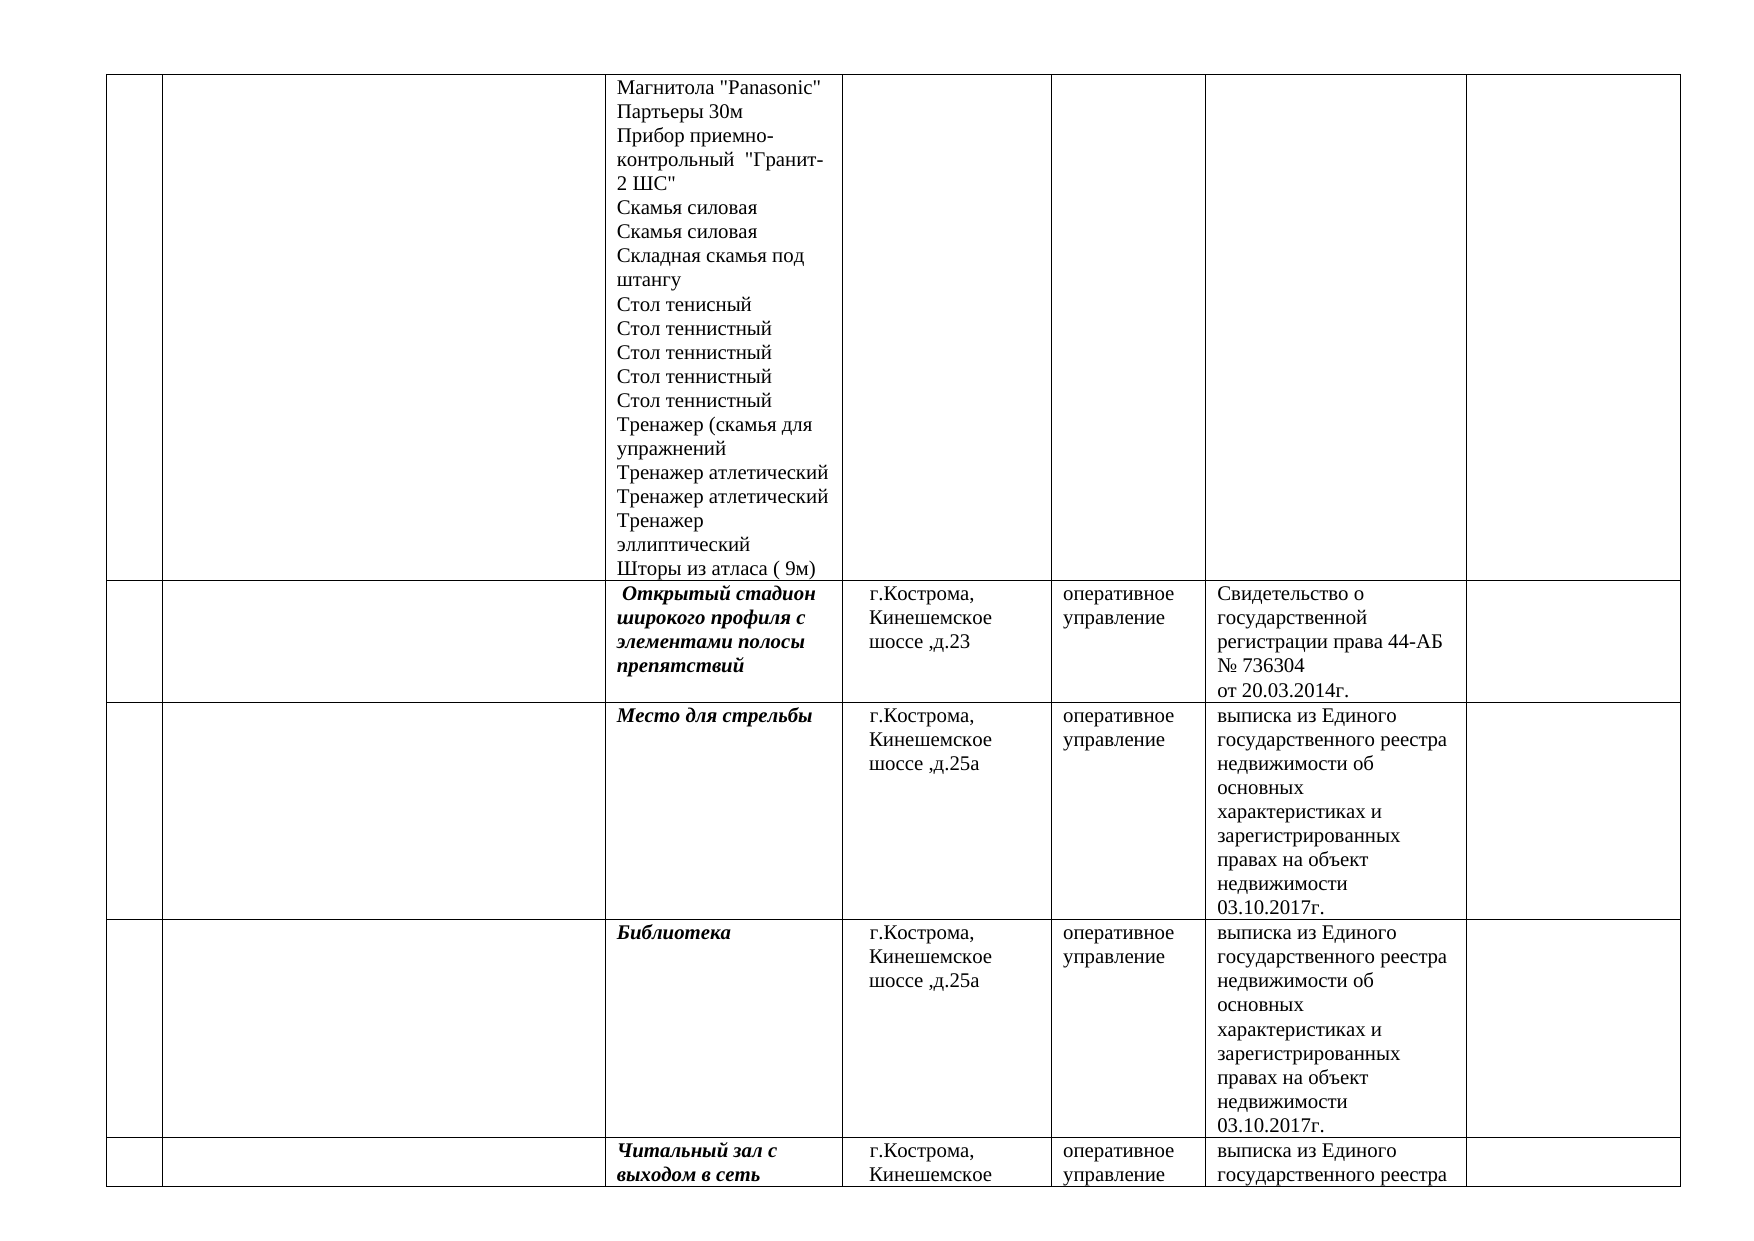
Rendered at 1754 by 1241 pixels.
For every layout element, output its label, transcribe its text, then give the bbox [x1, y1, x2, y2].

table_cell выписка из Единого государственного реестра недвижимости об основных характеристиках и зарегистрированных правах на объект недвижимости 03.10.2017г. [1206, 703, 1466, 919]
table_cell [107, 1138, 162, 1186]
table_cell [1052, 1138, 1205, 1186]
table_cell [1206, 75, 1466, 580]
table_cell [107, 703, 162, 919]
table_cell [163, 75, 605, 580]
table_cell [1467, 703, 1680, 919]
table_cell [1467, 75, 1680, 580]
table_cell г.Кострома, Кинешемское шоссе ,д.25а [843, 703, 1051, 919]
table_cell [843, 1138, 1051, 1186]
table_cell [107, 581, 162, 702]
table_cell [1052, 75, 1205, 580]
table_cell оперативное управление [1052, 703, 1205, 919]
table_cell оперативное управление [1052, 920, 1205, 1137]
table_cell выписка из Единого государственного реестра недвижимости об основных характеристиках и зарегистрированных правах на объект недвижимости 03.10.2017г. [1206, 920, 1466, 1137]
table_cell Открытый стадион широкого профиля с элементами полосы препятствий [606, 581, 842, 702]
table_cell [163, 581, 605, 702]
table_cell Библиотека [606, 920, 842, 1137]
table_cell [606, 75, 842, 580]
table_cell [1467, 1138, 1680, 1186]
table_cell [606, 1138, 842, 1186]
table_cell [163, 920, 605, 1137]
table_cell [1206, 1138, 1466, 1186]
table_cell [163, 1138, 605, 1186]
table_cell Свидетельство о государственной регистрации права 44-АБ № 736304 от 20.03.2014г. [1206, 581, 1466, 702]
table_cell [1467, 581, 1680, 702]
table_cell [163, 703, 605, 919]
table_cell [107, 920, 162, 1137]
table_cell [107, 75, 162, 580]
table_cell Место для стрельбы [606, 703, 842, 919]
table_cell оперативное управление [1052, 581, 1205, 702]
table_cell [843, 75, 1051, 580]
table_cell г.Кострома, Кинешемское шоссе ,д.23 [843, 581, 1051, 702]
table_cell г.Кострома, Кинешемское шоссе ,д.25а [843, 920, 1051, 1137]
table_cell [1467, 920, 1680, 1137]
